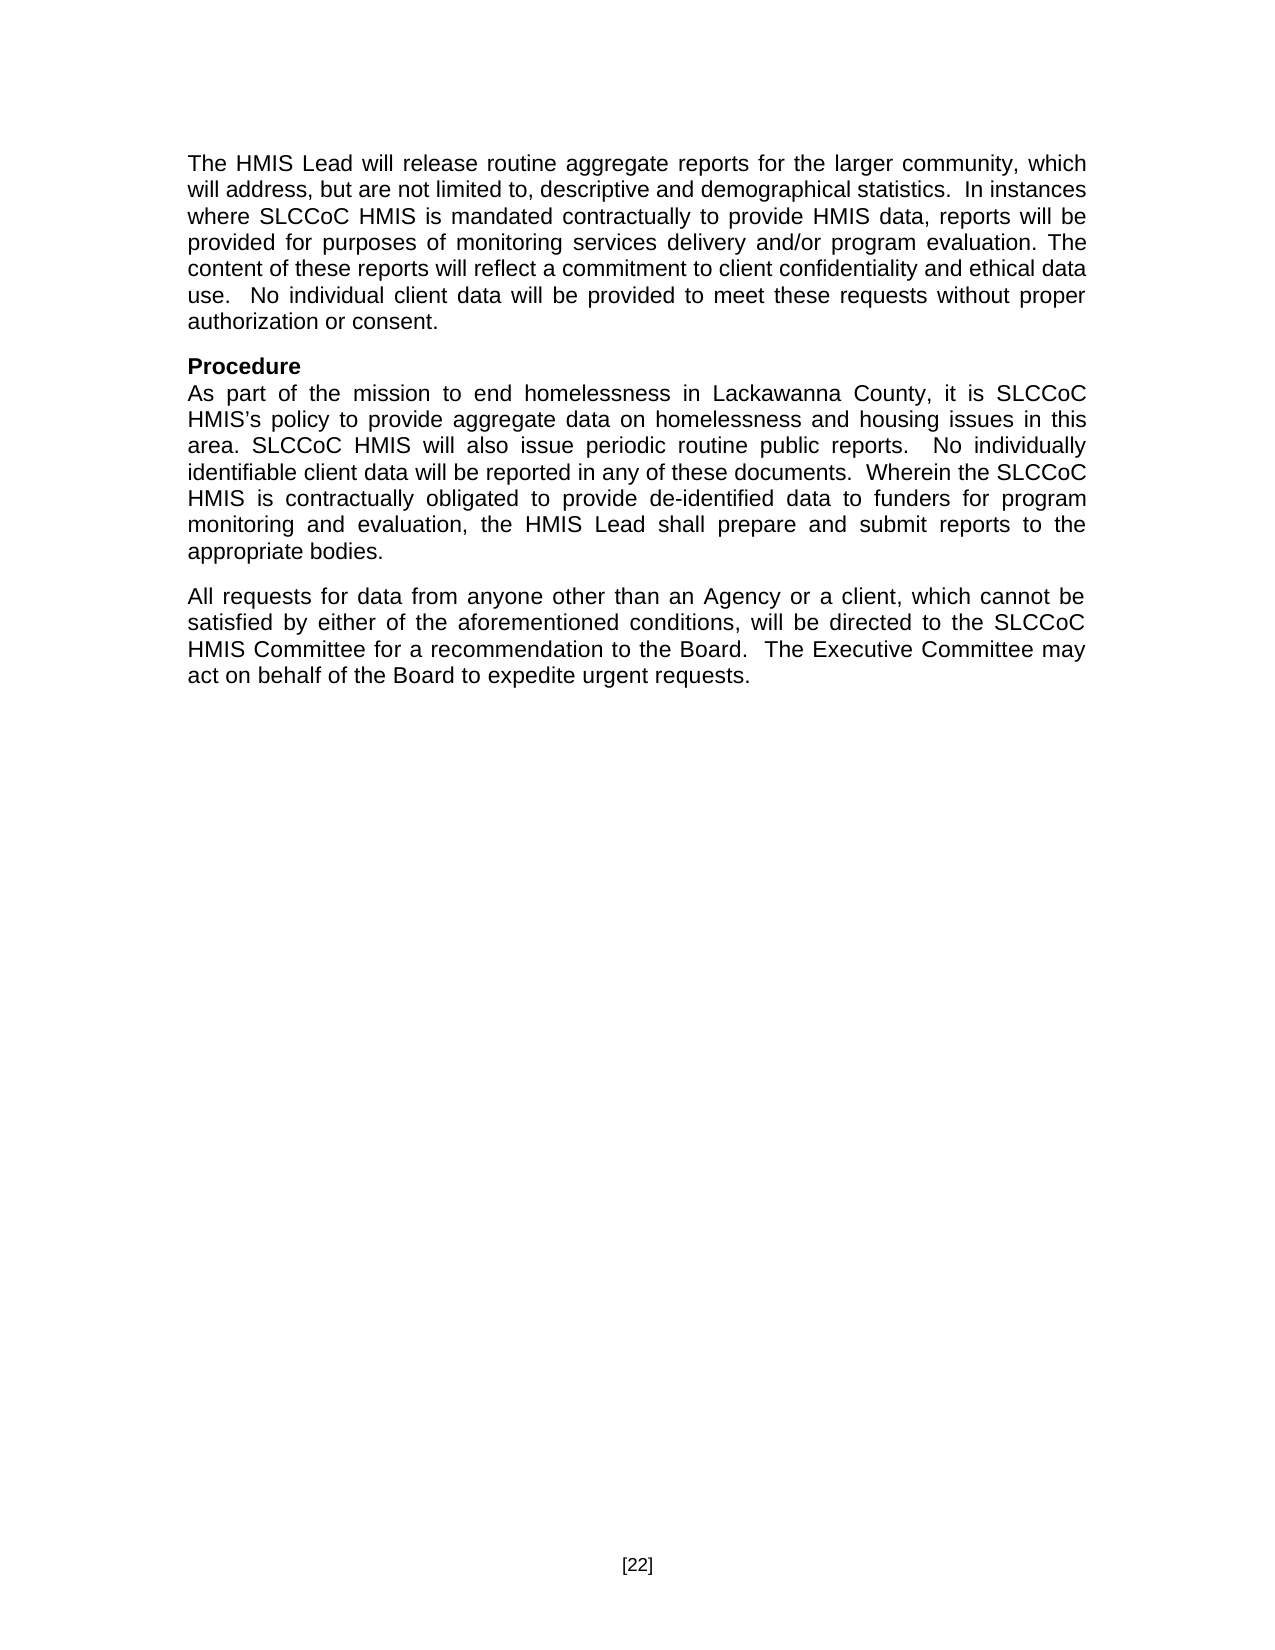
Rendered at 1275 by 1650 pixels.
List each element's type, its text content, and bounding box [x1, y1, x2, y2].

text All requests for data from anyone other than an Agency or a client, which cannot be satisfied by either of the aforementioned conditions, will be directed to the SLCCoC HMIS Committee for a recommendation to the Board. The Executive Committee may act on behalf of the Board to expedite urgent requests. [187, 583, 1087, 688]
text Procedure [187, 353, 1087, 379]
text The HMIS Lead will release routine aggregate reports for the larger community, which will address, but are not limited to, descriptive and demographical statistics. In instances where SLCCoC HMIS is mandated contractually to provide HMIS data, reports will be provided for purposes of monitoring services delivery and/or program evaluation. The content of these reports will reflect a commitment to client confidentiality and ethical data use. No individual client data will be provided to meet these requests without proper authorization or consent. [187, 150, 1087, 334]
text As part of the mission to end homelessness in Lackawanna County, it is SLCCoC HMIS’s policy to provide aggregate data on homelessness and housing issues in this area. SLCCoC HMIS will also issue periodic routine public reports. No individually identifiable client data will be reported in any of these documents. Wherein the SLCCoC HMIS is contractually obligated to provide de-identified data to funders for program monitoring and evaluation, the HMIS Lead shall prepare and submit reports to the appropriate bodies. [187, 379, 1087, 564]
